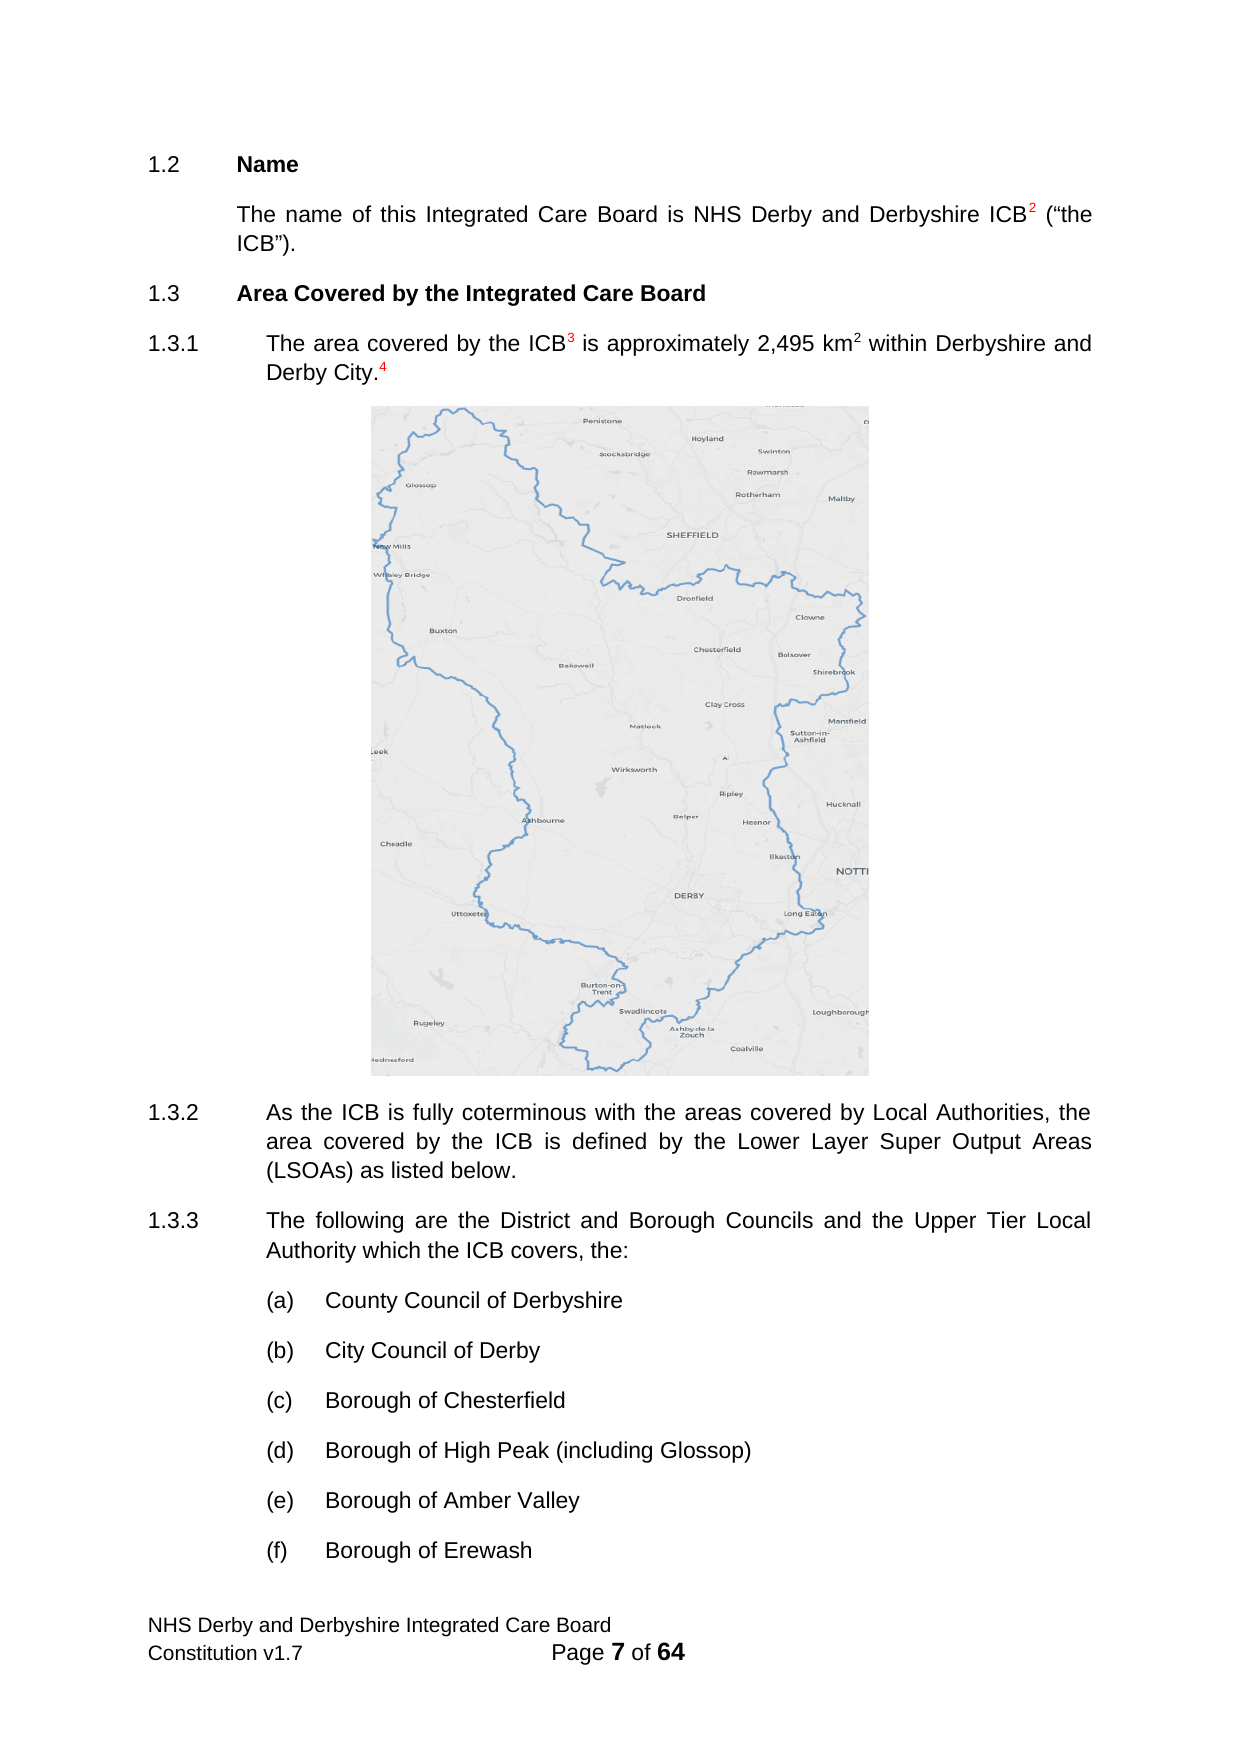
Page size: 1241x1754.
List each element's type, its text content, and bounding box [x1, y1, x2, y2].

subtitle The following are the District and Borough Councils and the Upper Tier Local Authority which the ICB covers, the: [148, 1204, 1092, 1263]
text Borough of Chesterfield [266, 1384, 1092, 1413]
subtitle Name [148, 148, 1092, 177]
text County Council of Derbyshire [266, 1284, 1092, 1313]
subtitle The area covered by the ICB is approximately 2,495 km2 within Derbyshire and Derby City. [148, 327, 1092, 385]
picture [371, 406, 869, 1076]
text City Council of Derby [266, 1334, 1092, 1363]
text The name of this Integrated Care Board is NHS Derby and Derbyshire ICB (“the ICB”). [236, 198, 1092, 256]
subtitle Area Covered by the Integrated Care Board [148, 277, 1092, 306]
text Borough of High Peak (including Glossop) [266, 1434, 1092, 1463]
text Borough of Erewash [266, 1534, 1092, 1563]
subtitle As the ICB is fully coterminous with the areas covered by Local Authorities, the area covered by the ICB is defined by the Lower Layer Super Output Areas (LSOAs) as listed below. [148, 1096, 1092, 1184]
text Borough of Amber Valley [266, 1484, 1092, 1513]
